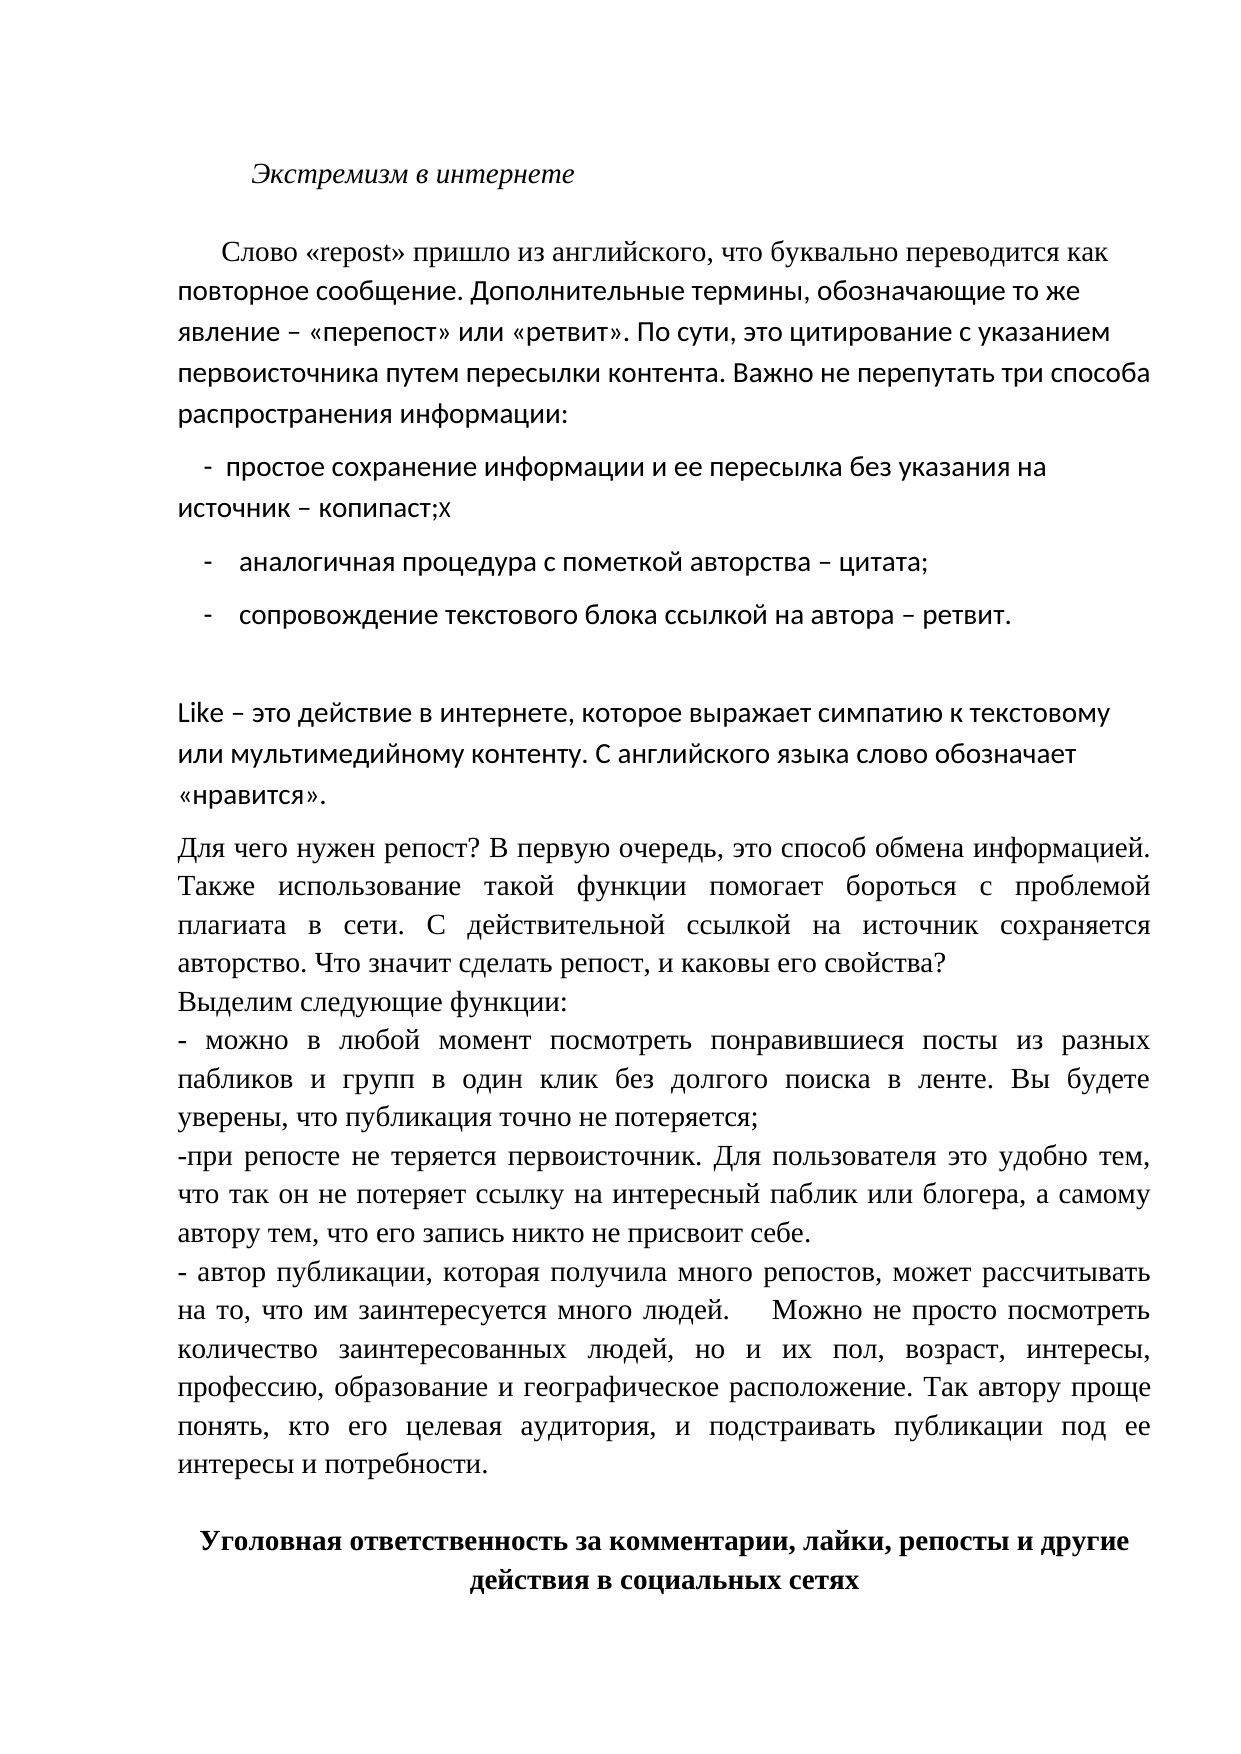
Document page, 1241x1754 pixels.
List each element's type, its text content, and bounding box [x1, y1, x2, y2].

text Экстремизм в интернете [177, 157, 1152, 190]
text Выделим следующие функции: [177, 984, 1152, 1017]
text -при репосте не теряется первоисточник. Для пользователя это удобно тем, что так он не потеряет ссылку на интересный паблик или блогера, а самому автору тем, что его запись никто не присвоит себе. [177, 1138, 1152, 1249]
text - можно в любой момент посмотреть понравившиеся посты из разных пабликов и групп в один клик без долгого поиска в ленте. Вы будете уверены, что публикация точно не потеряется; [177, 1022, 1152, 1133]
text Слово «repost» пришло из английского, что буквально переводится как [177, 234, 1152, 267]
text Уголовная ответственность за комментарии, лайки, репосты и другие действия в социальных сетях [177, 1523, 1152, 1596]
text Для чего нужен репост? В первую очередь, это способ обмена информацией. Также использование такой функции помогает бороться с проблемой плагиата в сети. С действительной ссылкой на источник сохраняется авторство. Что значит сделать репост, и каковы его свойства? [177, 830, 1152, 979]
text - автор публикации, которая получила много репостов, может рассчитывать на то, что им заинтересуется много людей. Можно не просто посмотреть количество заинтересованных людей, но и их пол, возраст, интересы, профессию, образование и географическое расположение. Так автору проще понять, кто его целевая аудитория, и подстраивать публикации под ее интересы и потребности. [177, 1254, 1152, 1480]
